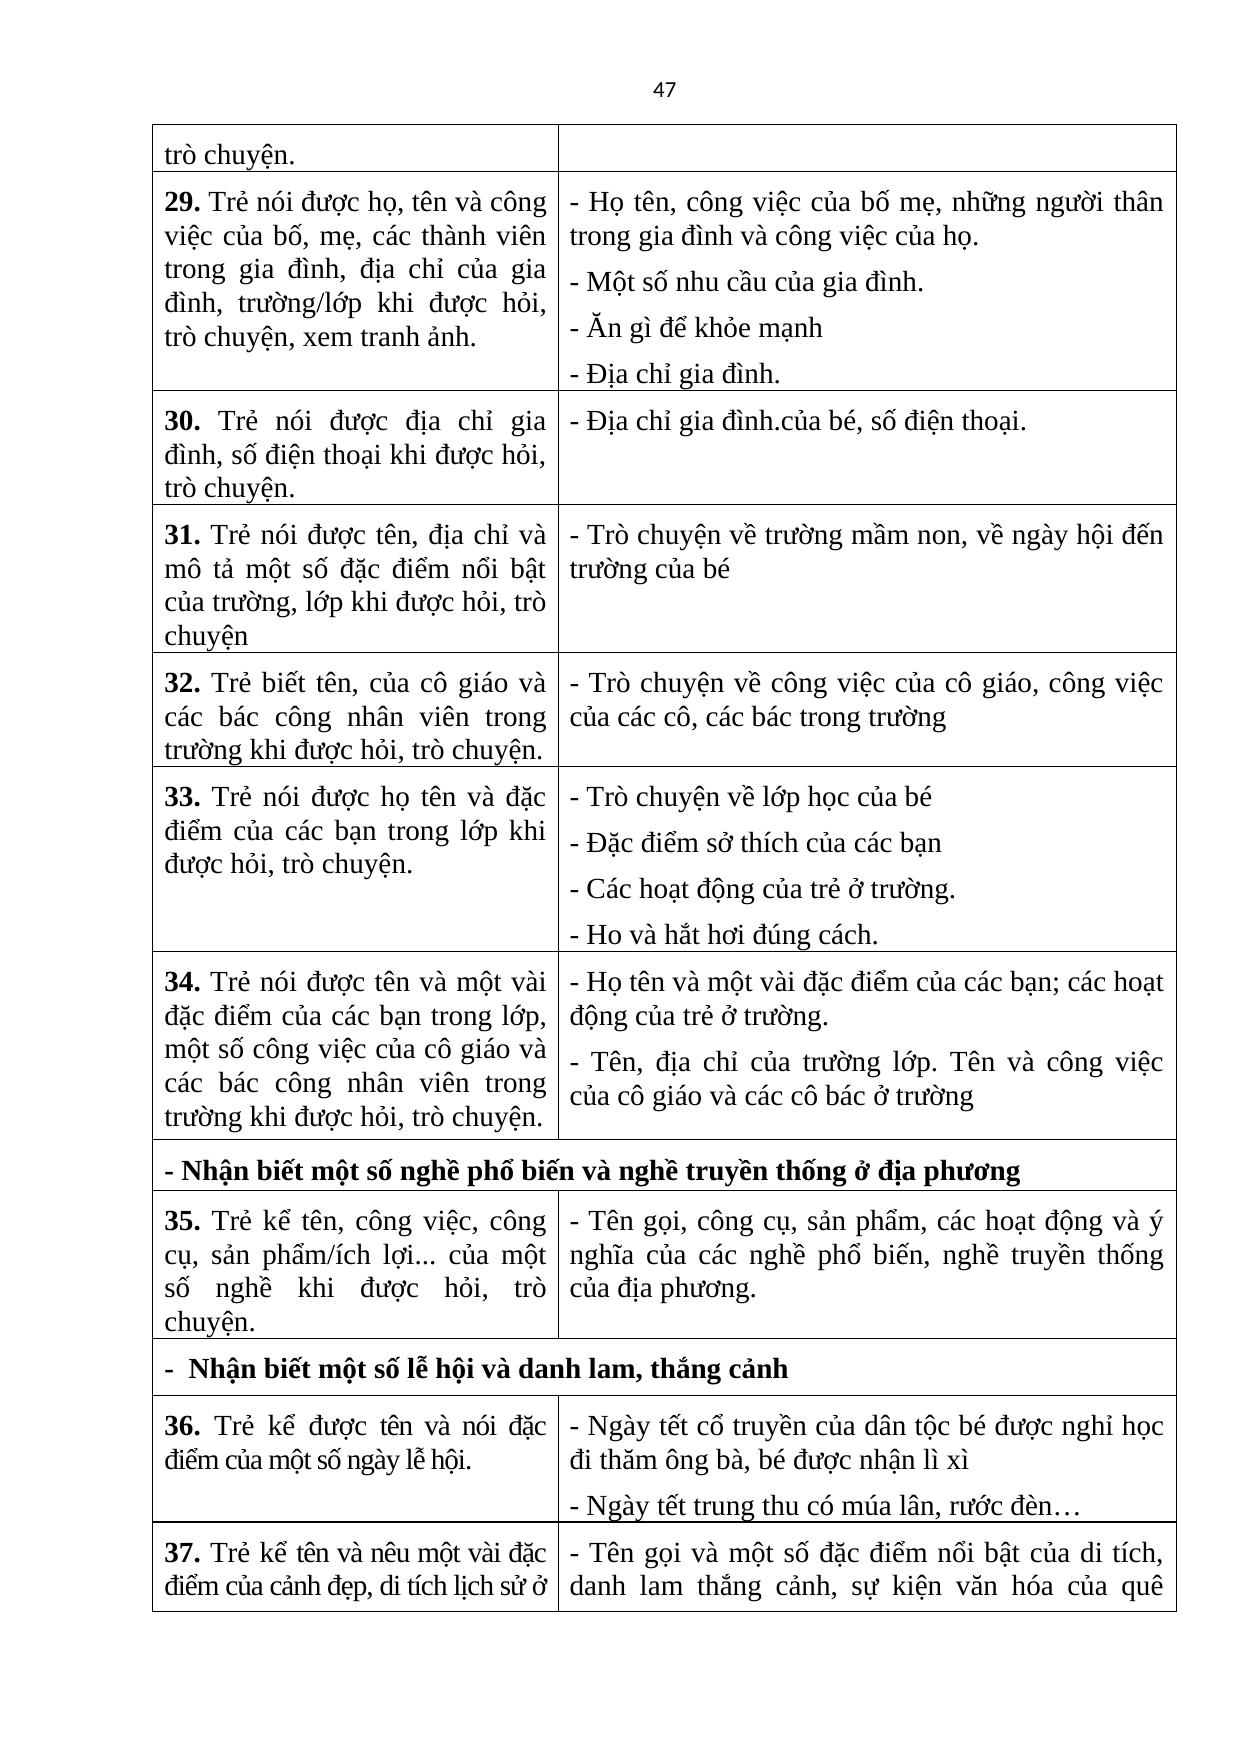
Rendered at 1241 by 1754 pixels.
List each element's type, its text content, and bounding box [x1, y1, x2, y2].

table_cell - Trò chuyện về công việc của cô giáo, công việc của các cô, các bác trong trường [559, 653, 1176, 766]
table_cell 33. Trẻ nói được họ tên và đặc điểm của các bạn trong lớp khi được hỏi, trò chuyện. [153, 767, 558, 951]
table_cell - Nhận biết một số nghề phổ biến và nghề truyền thống ở địa phương [153, 1140, 1176, 1190]
table_cell 35. Trẻ kể tên, công việc, công cụ, sản phẩm/ích lợi... của một số nghề khi được hỏi, trò chuyện. [153, 1191, 558, 1337]
table_cell 31. Trẻ nói được tên, địa chỉ và mô tả một số đặc điểm nổi bật của trường, lớp khi được hỏi, trò chuyện [153, 505, 558, 652]
table_cell - Nhận biết một số lễ hội và danh lam, thắng cảnh [153, 1339, 1176, 1395]
table_cell - Họ tên và một vài đặc điểm của các bạn; các hoạt động của trẻ ở trường. - Tên, địa chỉ của trường lớp. Tên và công việc của cô giáo và các cô bác ở trường [559, 952, 1176, 1139]
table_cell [153, 125, 558, 171]
table_cell - Địa chỉ gia đình.của bé, số điện thoại. [559, 391, 1176, 504]
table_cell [153, 1523, 558, 1611]
table_cell 34. Trẻ nói được tên và một vài đặc điểm của các bạn trong lớp, một số công việc của cô giáo và các bác công nhân viên trong trường khi được hỏi, trò chuyện. [153, 952, 558, 1139]
table_cell - Trò chuyện về trường mầm non, về ngày hội đến trường của bé [559, 505, 1176, 652]
table_cell - Trò chuyện về lớp học của bé - Đặc điểm sở thích của các bạn - Các hoạt động của trẻ ở trường. - Ho và hắt hơi đúng cách. [559, 767, 1176, 951]
table_cell 29. Trẻ nói được họ, tên và công việc của bố, mẹ, các thành viên trong gia đình, địa chỉ của gia đình, trường/lớp khi được hỏi, trò chuyện, xem tranh ảnh. [153, 172, 558, 390]
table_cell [559, 125, 1176, 171]
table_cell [559, 1523, 1176, 1611]
table_cell 30. Trẻ nói được địa chỉ gia đình, số điện thoại khi được hỏi, trò chuyện. [153, 391, 558, 504]
table_cell - Ngày tết cổ truyền của dân tộc bé được nghỉ học đi thăm ông bà, bé được nhận lì xì - Ngày tết trung thu có múa lân, rước đèn… [559, 1396, 1176, 1521]
table_cell 36. Trẻ kể được tên và nói đặc điểm của một số ngày lễ hội. [153, 1396, 558, 1521]
table_cell 32. Trẻ biết tên, của cô giáo và các bác công nhân viên trong trường khi được hỏi, trò chuyện. [153, 653, 558, 766]
table_cell - Tên gọi, công cụ, sản phẩm, các hoạt động và ý nghĩa của các nghề phổ biến, nghề truyền thống của địa phương. [559, 1191, 1176, 1337]
table_cell - Họ tên, công việc của bố mẹ, những người thân trong gia đình và công việc của họ. - Một số nhu cầu của gia đình. - Ăn gì để khỏe mạnh - Địa chỉ gia đình. [559, 172, 1176, 390]
